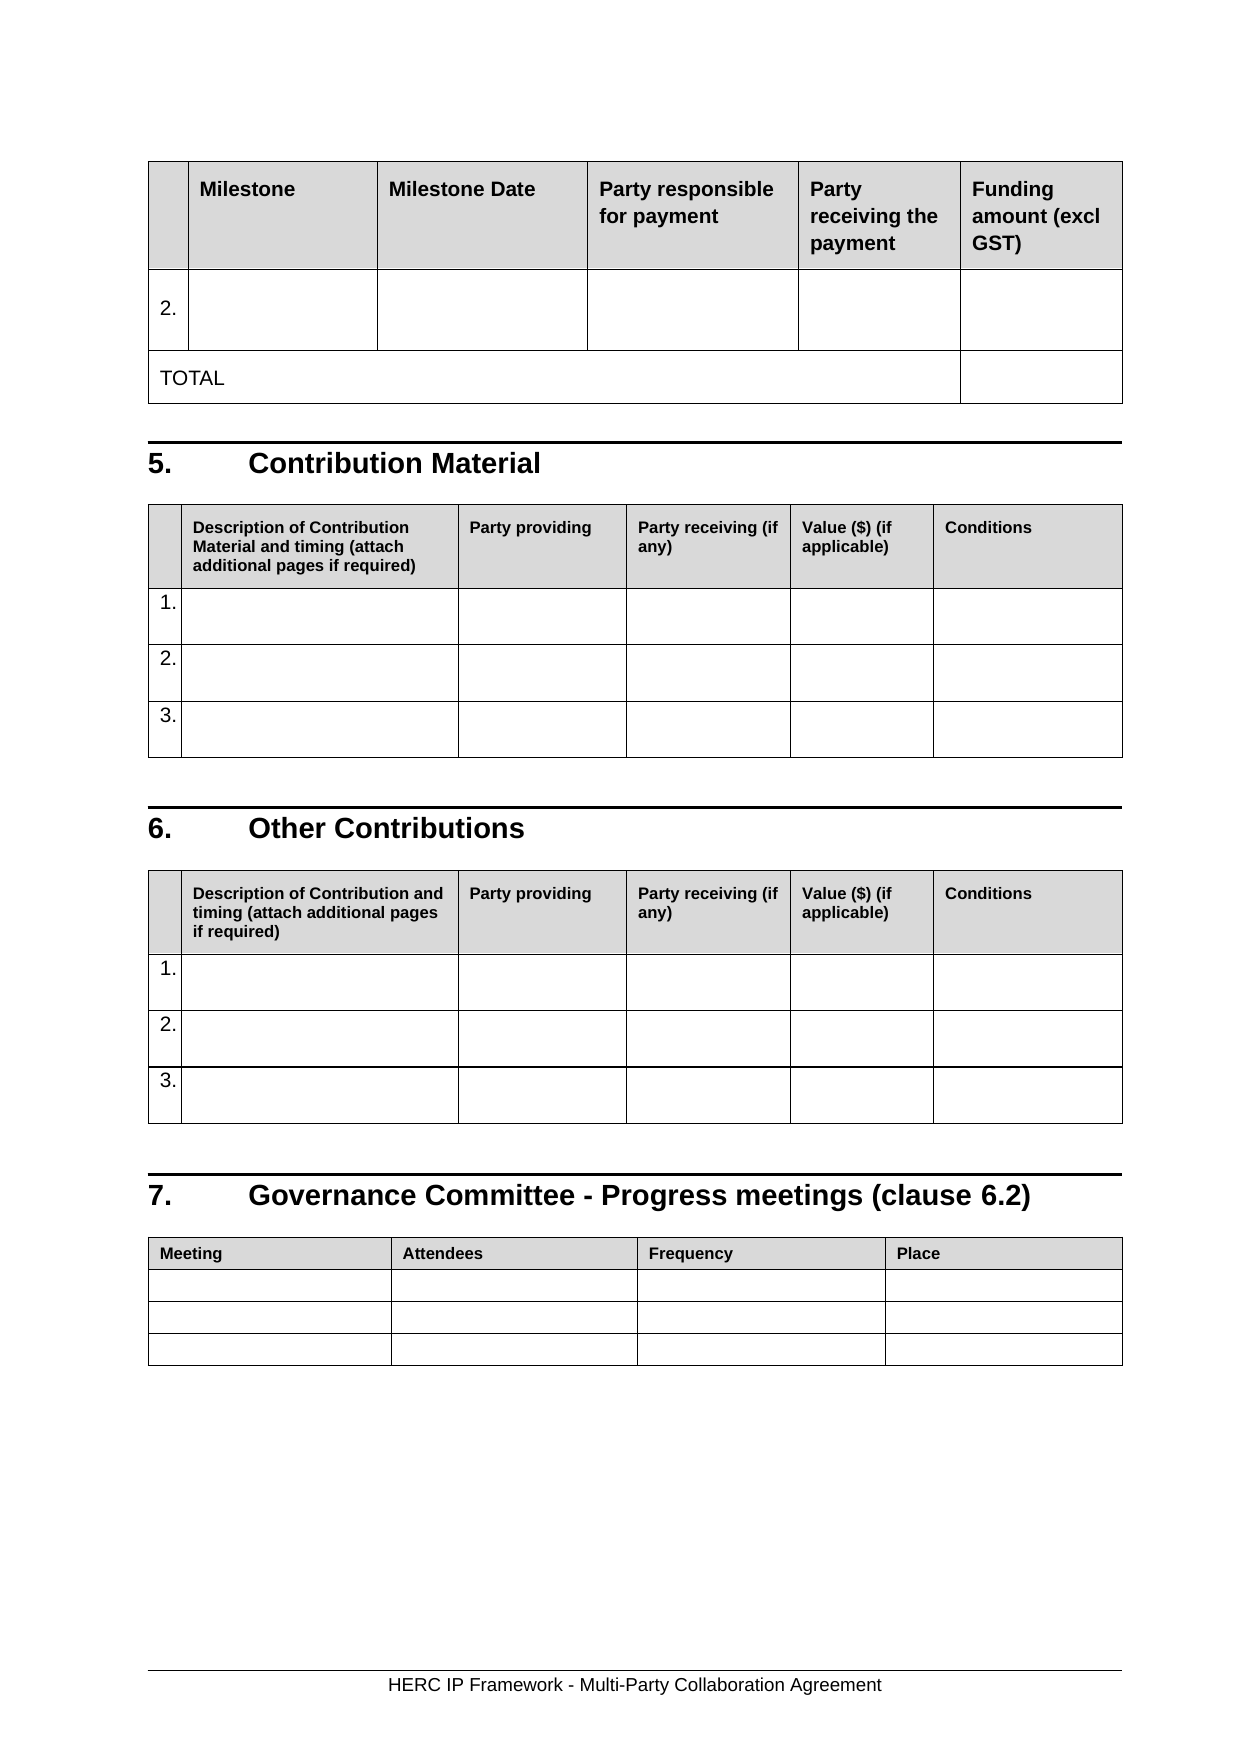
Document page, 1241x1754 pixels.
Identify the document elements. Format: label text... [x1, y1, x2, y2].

table_header Party providing [459, 871, 626, 953]
table_header Milestone [189, 162, 377, 268]
table_cell [934, 702, 1122, 757]
table_cell [392, 1270, 637, 1301]
table_cell [182, 1011, 458, 1066]
table_cell [189, 270, 377, 350]
table_cell [459, 645, 626, 701]
table_cell [791, 1068, 933, 1123]
table_cell [182, 645, 458, 701]
table_header Place [886, 1238, 1122, 1269]
table_cell [459, 1068, 626, 1123]
table_cell [791, 702, 933, 757]
table_cell [378, 270, 587, 350]
text Contribution Material [148, 444, 1122, 479]
table_header Party providing [459, 505, 626, 588]
table_cell [799, 270, 960, 350]
table_header Conditions [934, 871, 1122, 953]
table_cell [459, 955, 626, 1010]
table_header Value ($) (if applicable) [791, 505, 933, 588]
table_cell [934, 645, 1122, 701]
table_cell TOTAL [149, 351, 960, 403]
table_cell [149, 1068, 181, 1123]
table_cell [934, 955, 1122, 1010]
table_cell [627, 1011, 790, 1066]
table_cell [638, 1334, 885, 1365]
table_header [149, 871, 181, 953]
table_cell [638, 1270, 885, 1301]
table_cell [627, 645, 790, 701]
table_header Attendees [392, 1238, 637, 1269]
table_cell [392, 1302, 637, 1333]
table_cell [182, 702, 458, 757]
table_cell [149, 955, 181, 1010]
table_cell [459, 1011, 626, 1066]
table_cell [961, 270, 1122, 350]
table_cell [791, 1011, 933, 1066]
table_cell [149, 1334, 391, 1365]
table_cell [149, 270, 188, 350]
table_cell [627, 1068, 790, 1123]
table_header Conditions [934, 505, 1122, 588]
table_cell [149, 589, 181, 644]
table_cell [182, 589, 458, 644]
table_header Description of Contribution Material and timing (attach additional pages if required) [182, 505, 458, 588]
table_cell [886, 1270, 1122, 1301]
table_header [961, 162, 1122, 268]
table_cell [392, 1334, 637, 1365]
table_cell [627, 702, 790, 757]
table_cell [459, 589, 626, 644]
table_cell [459, 702, 626, 757]
table_header [149, 162, 188, 268]
table_cell [791, 589, 933, 644]
table_cell [149, 1302, 391, 1333]
table_cell [934, 1011, 1122, 1066]
table_cell [886, 1302, 1122, 1333]
table_cell [638, 1302, 885, 1333]
table_cell [627, 589, 790, 644]
text Governance Committee - Progress meetings (clause 6.2) [148, 1176, 1122, 1212]
table_cell [149, 702, 181, 757]
text Other Contributions [148, 809, 1122, 845]
table_cell [934, 589, 1122, 644]
table_header Description of Contribution and timing (attach additional pages if required) [182, 871, 458, 953]
table_header Party receiving (if any) [627, 871, 790, 953]
table_cell [149, 1270, 391, 1301]
table_cell [886, 1334, 1122, 1365]
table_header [799, 162, 960, 268]
table_cell [149, 1011, 181, 1066]
table_header Value ($) (if applicable) [791, 871, 933, 953]
table_cell [182, 1068, 458, 1123]
table_cell [961, 351, 1122, 403]
table_cell [791, 955, 933, 1010]
table_header Party receiving (if any) [627, 505, 790, 588]
table_header Milestone Date [378, 162, 587, 268]
table_header Meeting [149, 1238, 391, 1269]
table_cell [934, 1068, 1122, 1123]
table_cell [791, 645, 933, 701]
table_cell [627, 955, 790, 1010]
table_header Frequency [638, 1238, 885, 1269]
table_cell [182, 955, 458, 1010]
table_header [588, 162, 798, 268]
table_cell [588, 270, 798, 350]
table_header [149, 505, 181, 588]
table_cell [149, 645, 181, 701]
